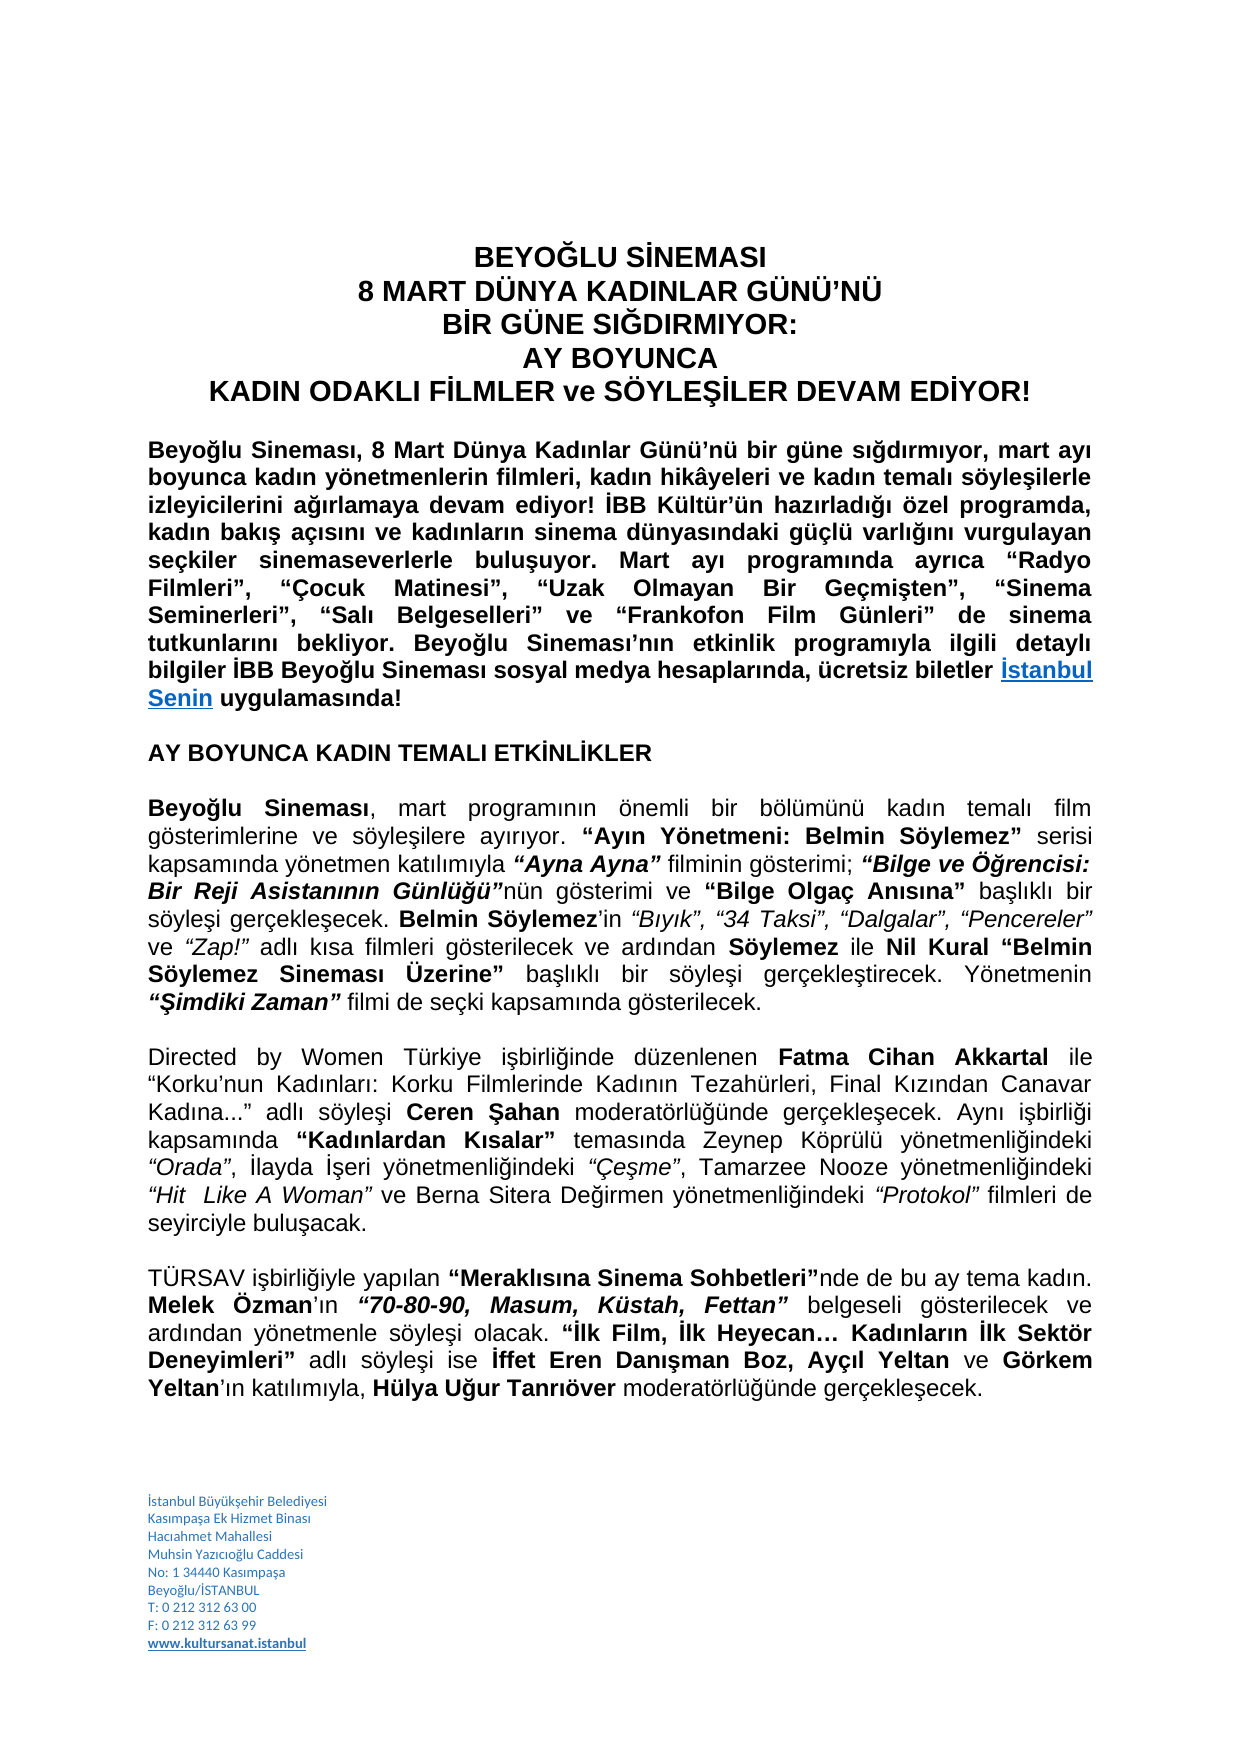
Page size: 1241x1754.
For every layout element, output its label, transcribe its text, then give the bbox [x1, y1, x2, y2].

text BİR GÜNE SIĞDIRMIYOR: [148, 307, 1093, 341]
text Beyoğlu Sineması, mart programının önemli bir bölümünü kadın temalı film gösterimlerine ve söyleşilere ayırıyor. “Ayın Yönetmeni: Belmin Söylemez” serisi kapsamında yönetmen katılımıyla “Ayna Ayna” filminin gösterimi; “Bilge ve Öğrencisi: Bir Reji Asistanının Günlüğü”nün gösterimi ve “Bilge Olgaç Anısına” başlıklı bir söyleşi gerçekleşecek. Belmin Söylemez’in “Bıyık”, “34 Taksi”, “Dalgalar”, “Pencereler” ve “Zap!” adlı kısa filmleri gösterilecek ve ardından Söylemez ile Nil Kural “Belmin Söylemez Sineması Üzerine” başlıklı bir söyleşi gerçekleştirecek. Yönetmenin “Şimdiki Zaman” filmi de seçki kapsamında gösterilecek. [148, 794, 1093, 1015]
text KADIN ODAKLI FİLMLER ve SÖYLEŞİLER DEVAM EDİYOR! [148, 374, 1093, 408]
text 8 MART DÜNYA KADINLAR GÜNÜ’NÜ [148, 274, 1093, 307]
text AY BOYUNCA [148, 341, 1093, 374]
text BEYOĞLU SİNEMASI [148, 240, 1093, 274]
text TÜRSAV işbirliğiyle yapılan “Meraklısına Sinema Sohbetleri”nde de bu ay tema kadın. Melek Özman’ın “70-80-90, Masum, Küstah, Fettan” belgeseli gösterilecek ve ardından yönetmenle söyleşi olacak. “İlk Film, İlk Heyecan… Kadınların İlk Sektör Deneyimleri” adlı söyleşi ise İffet Eren Danışman Boz, Ayçıl Yeltan ve Görkem Yeltan’ın katılımıyla, Hülya Uğur Tanrıöver moderatörlüğünde gerçekleşecek. [148, 1264, 1093, 1402]
text Directed by Women Türkiye işbirliğinde düzenlenen Fatma Cihan Akkartal ile “Korku’nun Kadınları: Korku Filmlerinde Kadının Tezahürleri, Final Kızından Canavar Kadına...” adlı söyleşi Ceren Şahan moderatörlüğünde gerçekleşecek. Aynı işbirliği kapsamında “Kadınlardan Kısalar” temasında Zeynep Köprülü yönetmenliğindeki “Orada”, İlayda İşeri yönetmenliğindeki “Çeşme”, Tamarzee Nooze yönetmenliğindeki “Hit Like A Woman” ve Berna Sitera Değirmen yönetmenliğindeki “Protokol” filmleri de seyirciyle buluşacak. [148, 1043, 1093, 1236]
text Beyoğlu Sineması, 8 Mart Dünya Kadınlar Günü’nü bir güne sığdırmıyor, mart ayı boyunca kadın yönetmenlerin filmleri, kadın hikâyeleri ve kadın temalı söyleşilerle izleyicilerini ağırlamaya devam ediyor! İBB Kültür’ün hazırladığı özel programda, kadın bakış açısını ve kadınların sinema dünyasındaki güçlü varlığını vurgulayan seçkiler sinemaseverlerle buluşuyor. Mart ayı programında ayrıca “Radyo Filmleri”, “Çocuk Matinesi”, “Uzak Olmayan Bir Geçmişten”, “Sinema Seminerleri”, “Salı Belgeselleri” ve “Frankofon Film Günleri” de sinema tutkunlarını bekliyor. Beyoğlu Sineması’nın etkinlik programıyla ilgili detaylı bilgiler İBB Beyoğlu Sineması sosyal medya hesaplarında, ücretsiz biletler İstanbul Senin uygulamasında! [148, 436, 1093, 712]
text AY BOYUNCA KADIN TEMALI ETKİNLİKLER [148, 739, 1093, 767]
